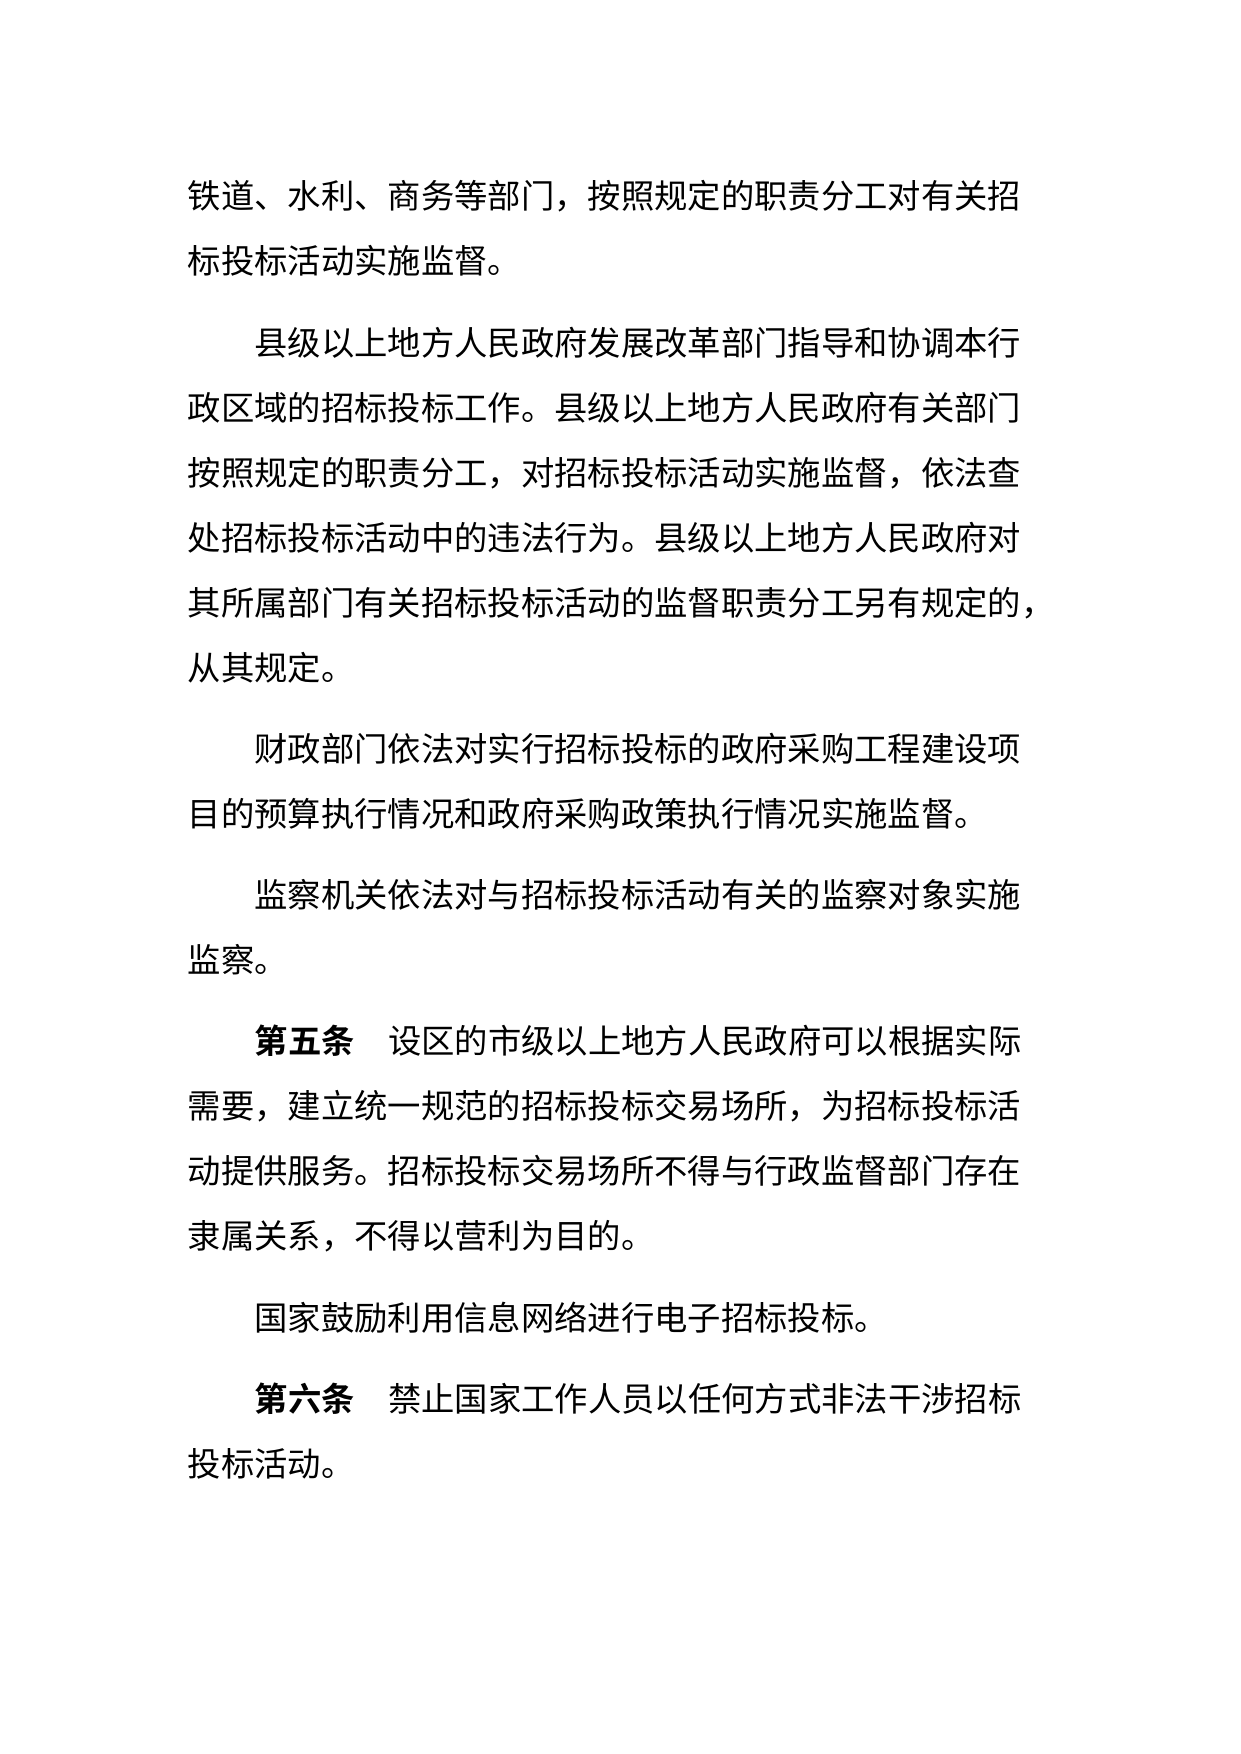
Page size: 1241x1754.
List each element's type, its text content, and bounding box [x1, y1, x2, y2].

text 财政部门依法对实行招标投标的政府采购工程建设项目的预算执行情况和政府采购政策执行情况实施监督。 [187, 714, 1053, 844]
text 第六条 禁止国家工作人员以任何方式非法干涉招标投标活动。 [187, 1364, 1053, 1494]
text 县级以上地方人民政府发展改革部门指导和协调本行政区域的招标投标工作。县级以上地方人民政府有关部门按照规定的职责分工，对招标投标活动实施监督，依法查处招标投标活动中的违法行为。县级以上地方人民政府对其所属部门有关招标投标活动的监督职责分工另有规定的，从其规定。 [187, 308, 1053, 698]
text 监察机关依法对与招标投标活动有关的监察对象实施监察。 [187, 861, 1053, 991]
text 国家鼓励利用信息网络进行电子招标投标。 [187, 1283, 1053, 1348]
text 第五条 设区的市级以上地方人民政府可以根据实际需要，建立统一规范的招标投标交易场所，为招标投标活动提供服务。招标投标交易场所不得与行政监督部门存在隶属关系，不得以营利为目的。 [187, 1007, 1053, 1267]
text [187, 162, 1053, 292]
